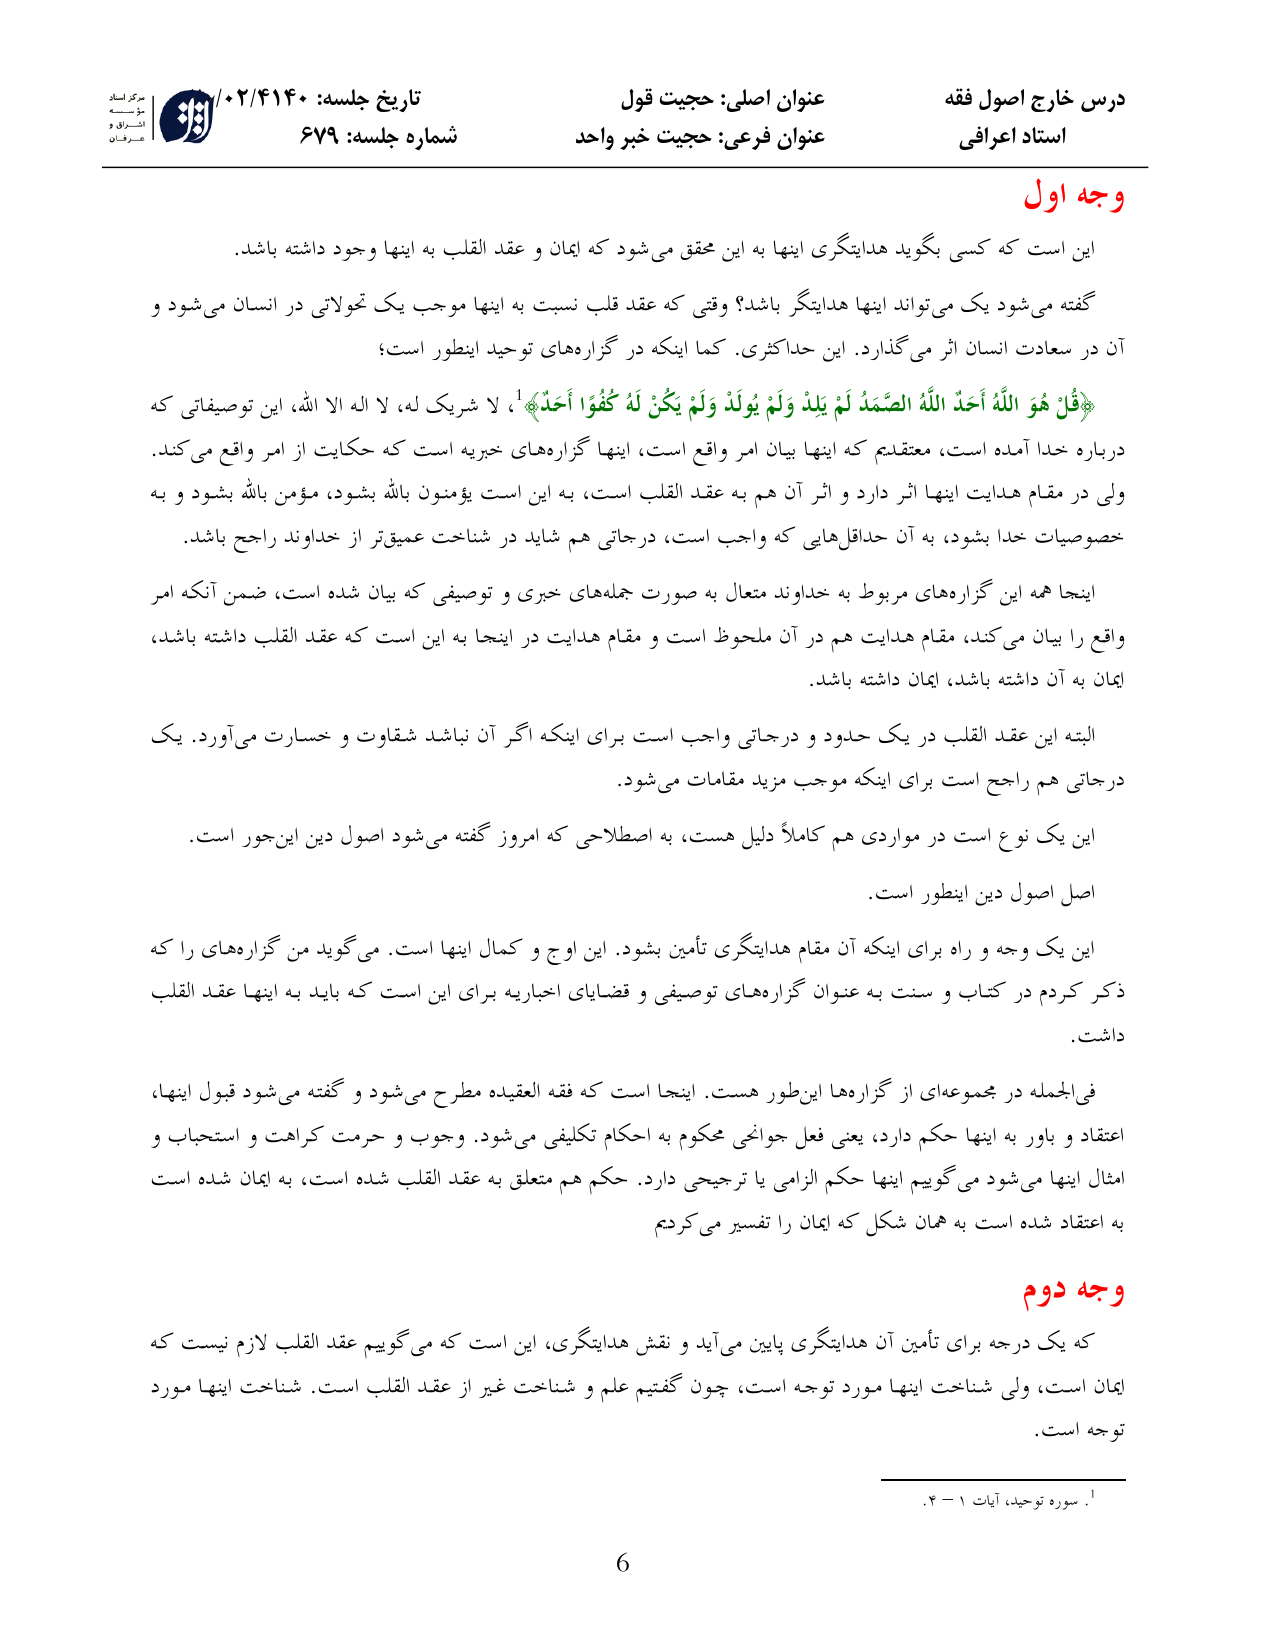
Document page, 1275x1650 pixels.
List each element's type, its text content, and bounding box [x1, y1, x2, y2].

text اینجا همه این گزاره‌های مربوط به خداوند متعال به صورت جمله‌های خبری و توصیفی که بیان شده است، ضمن آنکه امر واقع را بیان می‌کند، مقام هدایت هم در آن ملحوظ است و مقام هدایت در اینجا به این است که عقد القلب داشته باشد، ایمان به آن داشته باشد، ایمان داشته باشد. [150, 572, 1125, 702]
text این یک نوع است در مواردی هم کاملاً دلیل هست، به اصطلاحی که امروز گفته می‌شود اصول دین این‌جور است. [150, 815, 1125, 858]
text فی‌الجمله در مجموعه‌ای از گزاره‌ها این‌طور هست. اینجا است که فقه العقیده مطرح می‌شود و گفته می‌شود قبول اینها، اعتقاد و باور به اینها حکم دارد، یعنی فعل جوانحی محکوم به احکام تکلیفی می‌شود. وجوب و حرمت کراهت و استحباب و امثال اینها می‌شود می‌گوییم اینها حکم الزامی یا ترجیحی دارد. حکم هم متعلق به عقد القلب شده است، به ایمان شده است به اعتقاد شده است به همان شکل که ایمان را تفسیر می‌کردیم [150, 1071, 1125, 1245]
text البته این عقد القلب در یک حدود و درجاتی واجب است برای اینکه اگر آن نباشد شقاوت و خسارت می‌آورد. یک درجاتی هم راجح است برای اینکه موجب مزید مقامات می‌شود. [150, 715, 1125, 802]
text ﴿قُلْ هُوَ اللَّهُ أَحَدٌ اللَّهُ الصَّمَدُ لَمْ یَلِدْ وَلَمْ یُولَدْ وَلَمْ یَکُنْ لَهُ کُفُوًا أَحَدٌ﴾، لا شریک له، لا اله الا الله، این توصیفاتی که درباره خدا آمده است، معتقدیم که اینها بیان امر واقع است، اینها گزاره‌های خبریه است که حکایت از امر واقع می‌کند. ولی در مقام هدایت اینها اثر دارد و اثر آن هم به عقد القلب است، به این است یؤمنون بالله بشود، مؤمن بالله بشود و به خصوصیات خدا بشود، به آن حداقل‌هایی که واجب است، درجاتی هم شاید در شناخت عمیق‌تر از خداوند راجح باشد. [150, 383, 1125, 559]
subtitle وجه اول [150, 164, 1125, 227]
text گفته می‌شود یک می‌تواند اینها هدایتگر باشد؟ وقتی که عقد قلب نسبت به اینها موجب یک تحولاتی در انسان می‌شود و آن در سعادت انسان اثر می‌گذارد. این حداکثری. کما اینکه در گزاره‌های توحید اینطور است؛ [150, 284, 1125, 371]
text اصل اصول دین اینطور است. [150, 871, 1125, 914]
subtitle وجه دوم [150, 1258, 1125, 1321]
picture [102, 86, 215, 146]
text این یک وجه و راه برای اینکه آن مقام هدایتگری تأمین بشود. این اوج و کمال اینها است. می‌گوید من گزاره‌های را که ذکر کردم در کتاب و سنت به عنوان گزاره‌های توصیفی و قضایای اخباریه برای این است که باید به اینها عقد القلب داشت. [150, 927, 1125, 1058]
text که یک درجه برای تأمین آن هدایتگری پایین می‌آید و نقش هدایتگری، این است که می‌گوییم عقد القلب لازم نیست که ایمان است، ولی شناخت اینها مورد توجه است، چون گفتیم علم و شناخت غیر از عقد القلب است. شناخت اینها مورد توجه است. [150, 1321, 1125, 1452]
text این است که کسی بگوید هدایتگری اینها به این محقق می‌شود که ایمان و عقد القلب به اینها وجود داشته باشد. [150, 227, 1125, 271]
